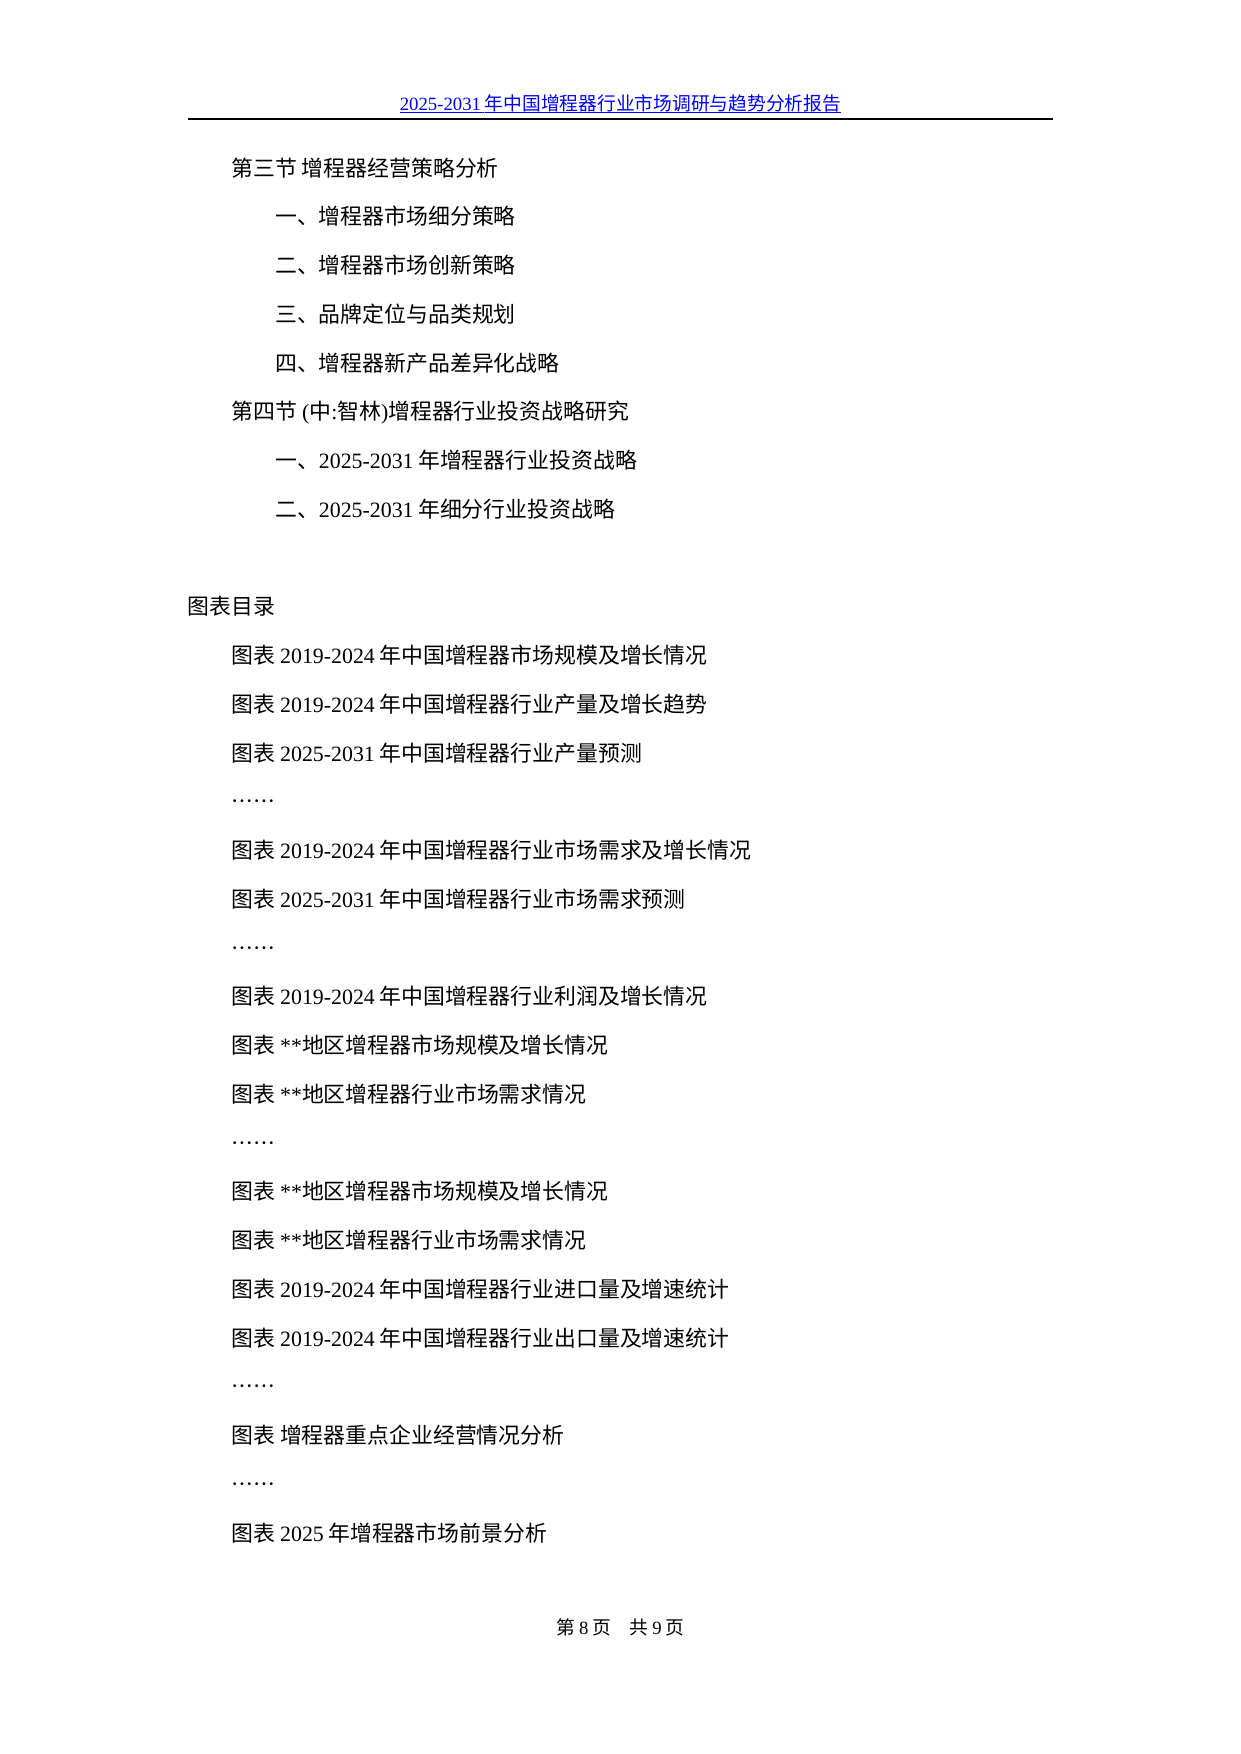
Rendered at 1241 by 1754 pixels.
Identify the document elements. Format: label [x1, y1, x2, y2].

text [187, 150, 1053, 1548]
